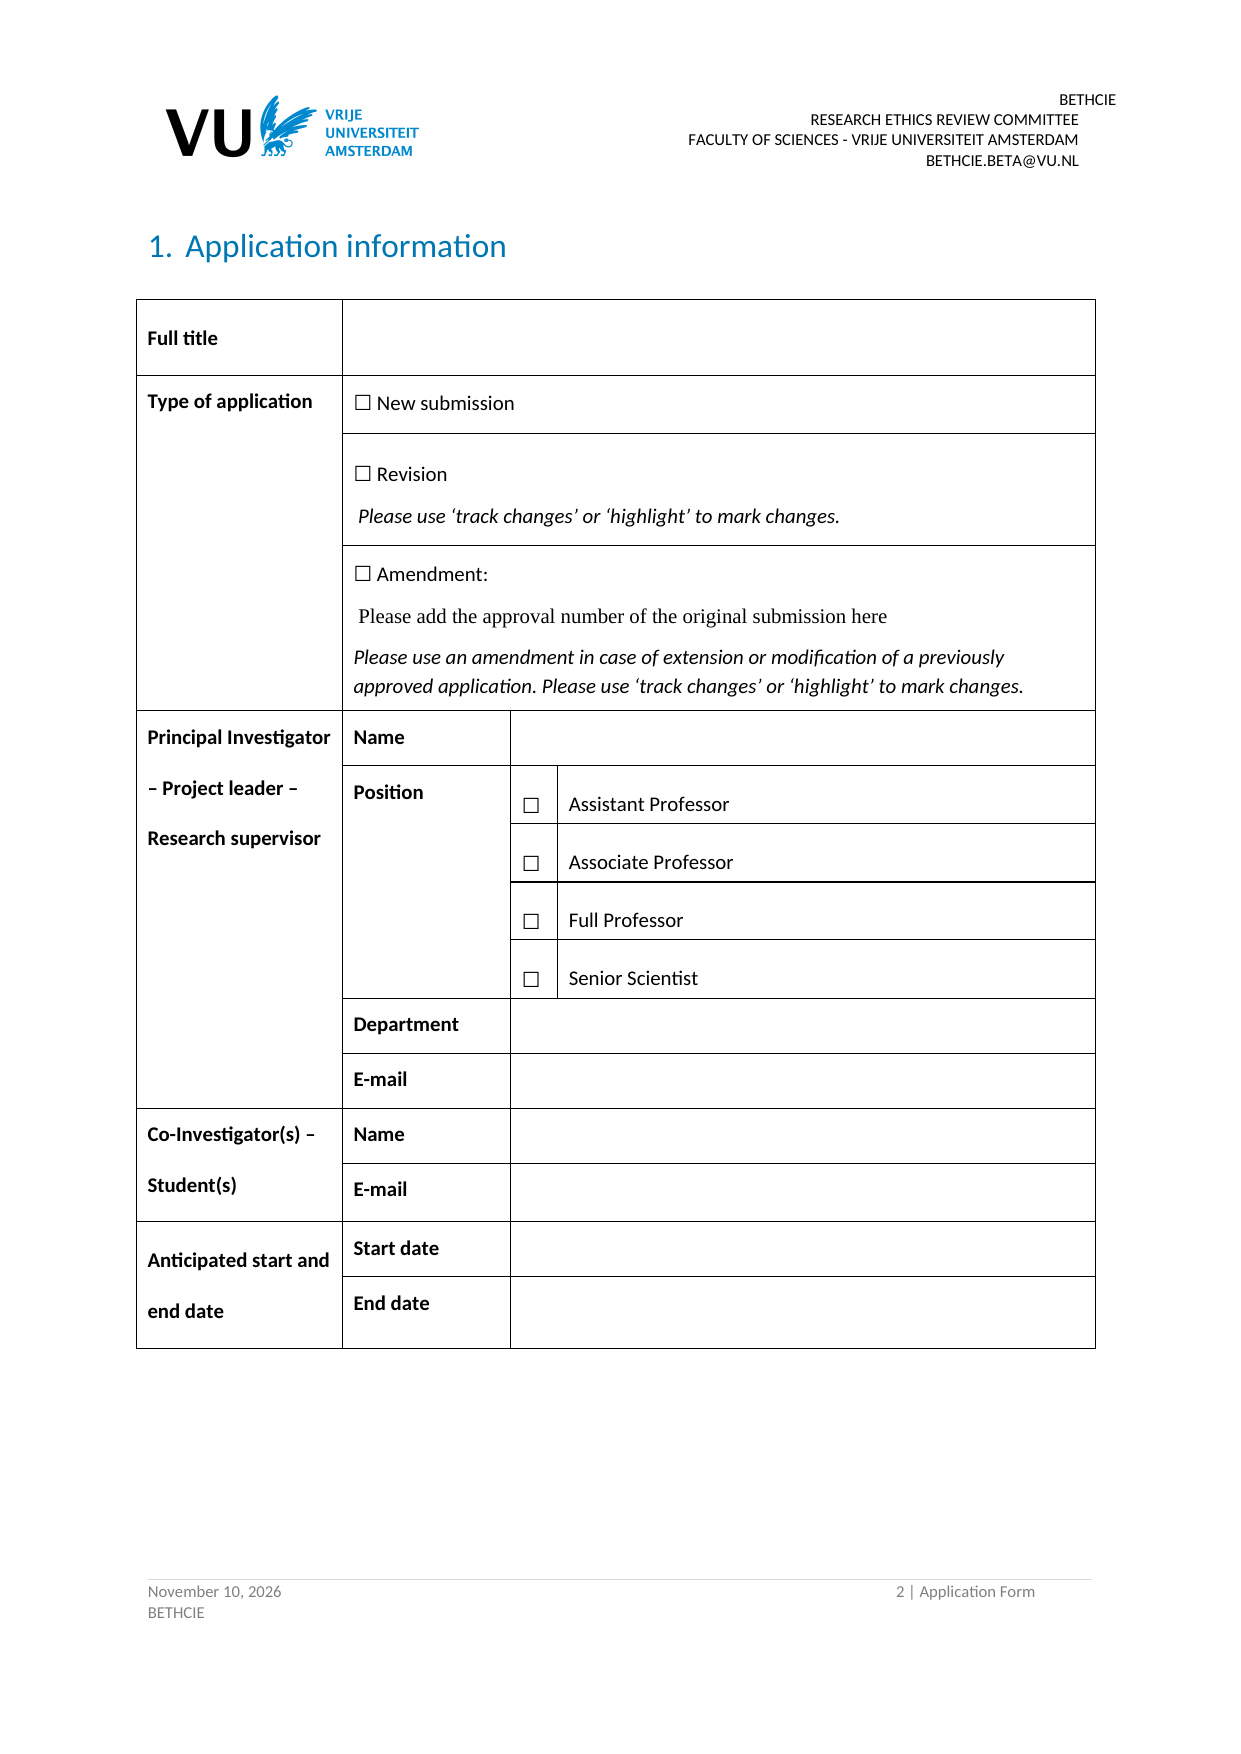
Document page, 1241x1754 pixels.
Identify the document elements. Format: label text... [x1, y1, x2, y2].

table_cell Senior Scientist [558, 940, 1095, 997]
table_cell [511, 1164, 1095, 1221]
table_cell [511, 1222, 1095, 1276]
table_header Full title [137, 300, 342, 374]
table_cell Start date [343, 1222, 510, 1276]
table_cell Type of application [137, 376, 342, 710]
table_cell E-mail [343, 1164, 510, 1221]
table_cell [511, 1054, 1095, 1107]
table_cell Anticipated start and end date [137, 1222, 342, 1347]
picture [147, 88, 437, 175]
table_cell Co-Investigator(s) – Student(s) [137, 1109, 342, 1221]
table_cell [511, 1109, 1095, 1163]
table_cell Principal Investigator – Project leader – Research supervisor [137, 711, 342, 1107]
subtitle Application information [148, 225, 1092, 266]
table_header [343, 300, 1095, 374]
table_cell Associate Professor [558, 824, 1095, 881]
table_cell Position [343, 766, 510, 997]
table_cell Department [343, 999, 510, 1052]
table_cell [511, 711, 1095, 765]
table_cell Assistant Professor [558, 766, 1095, 823]
table_cell New submission [343, 376, 1095, 433]
table_cell Name [343, 1109, 510, 1163]
table_cell Full Professor [558, 883, 1095, 939]
table_cell Revision Please use ‘track changes’ or ‘highlight’ to mark changes. [343, 434, 1095, 545]
table_cell [511, 999, 1095, 1052]
table_cell End date [343, 1277, 510, 1347]
table_cell [511, 1277, 1095, 1347]
table_cell E-mail [343, 1054, 510, 1107]
table_cell Amendment: Please use an amendment in case of extension or modification of a previously approved application. Please use ‘track changes’ or ‘highlight’ to mark changes. [343, 546, 1095, 710]
table_cell Name [343, 711, 510, 765]
